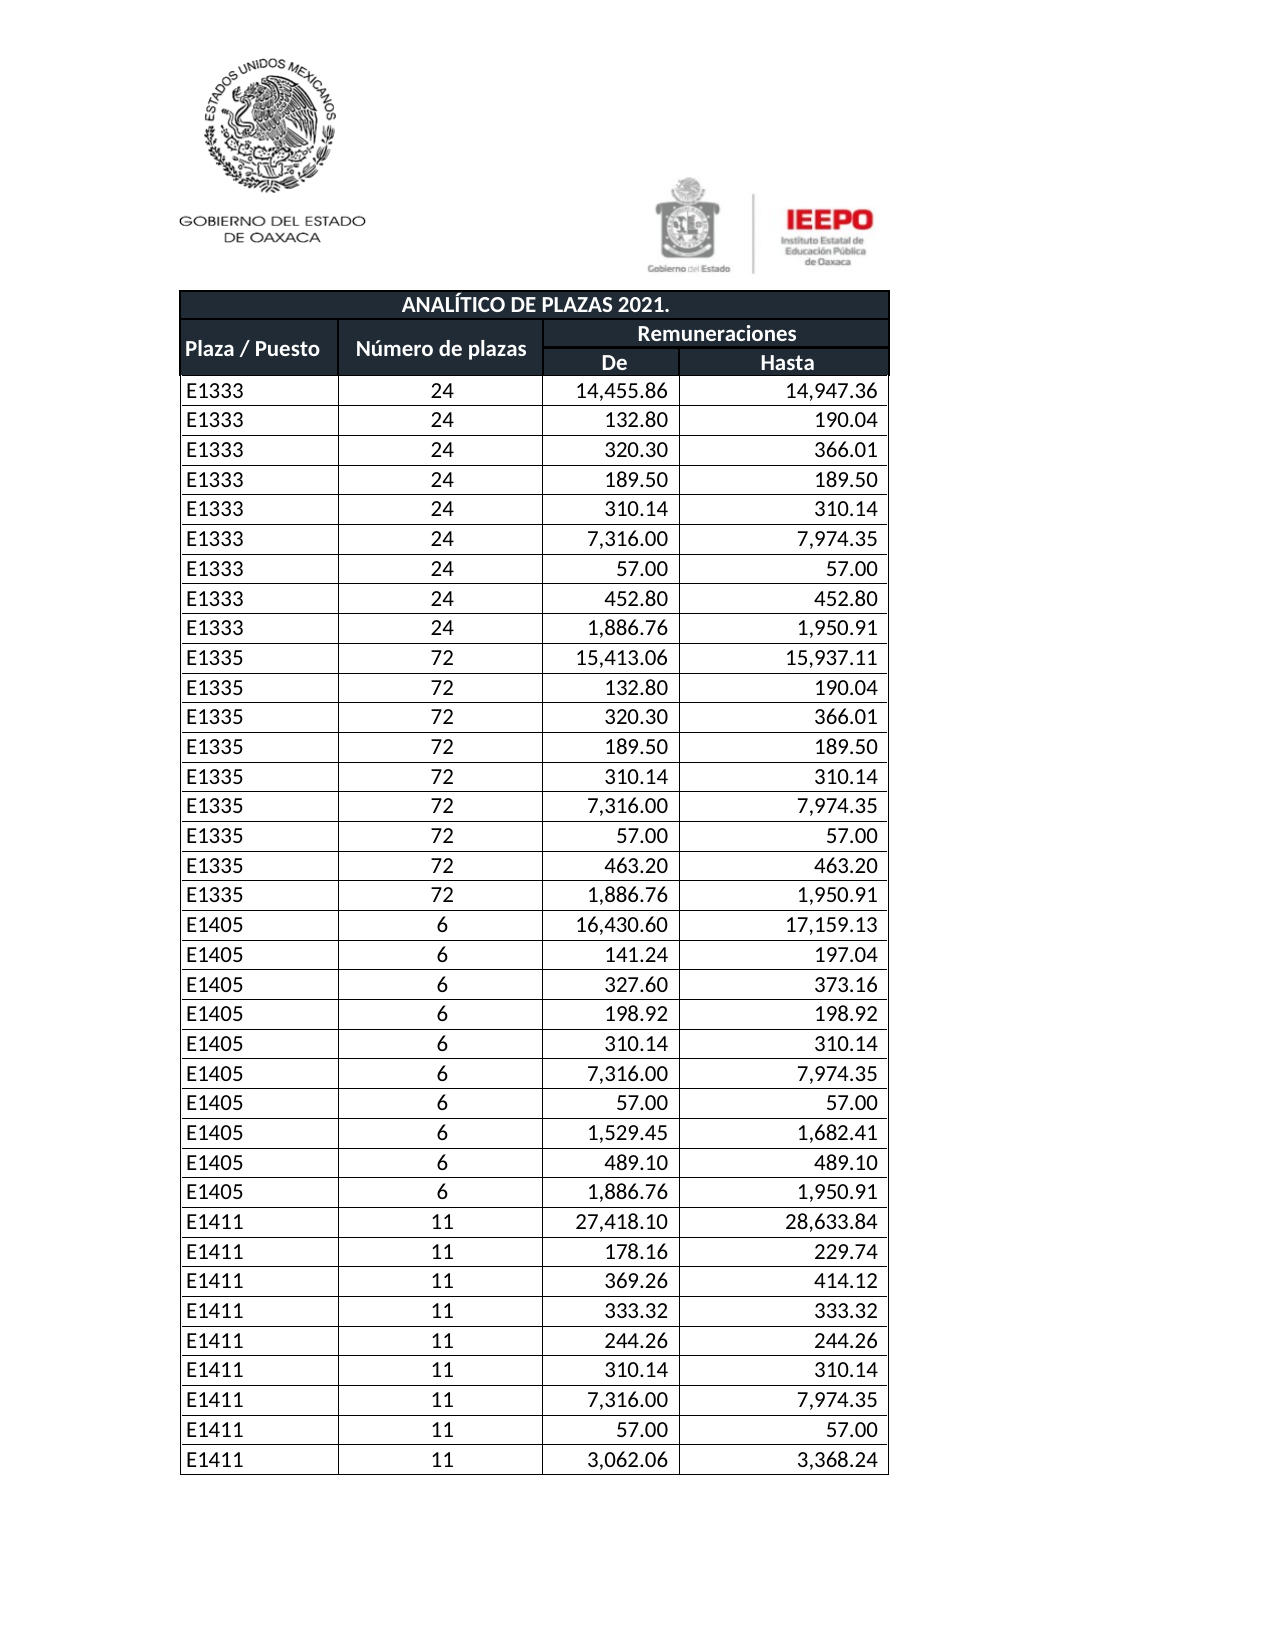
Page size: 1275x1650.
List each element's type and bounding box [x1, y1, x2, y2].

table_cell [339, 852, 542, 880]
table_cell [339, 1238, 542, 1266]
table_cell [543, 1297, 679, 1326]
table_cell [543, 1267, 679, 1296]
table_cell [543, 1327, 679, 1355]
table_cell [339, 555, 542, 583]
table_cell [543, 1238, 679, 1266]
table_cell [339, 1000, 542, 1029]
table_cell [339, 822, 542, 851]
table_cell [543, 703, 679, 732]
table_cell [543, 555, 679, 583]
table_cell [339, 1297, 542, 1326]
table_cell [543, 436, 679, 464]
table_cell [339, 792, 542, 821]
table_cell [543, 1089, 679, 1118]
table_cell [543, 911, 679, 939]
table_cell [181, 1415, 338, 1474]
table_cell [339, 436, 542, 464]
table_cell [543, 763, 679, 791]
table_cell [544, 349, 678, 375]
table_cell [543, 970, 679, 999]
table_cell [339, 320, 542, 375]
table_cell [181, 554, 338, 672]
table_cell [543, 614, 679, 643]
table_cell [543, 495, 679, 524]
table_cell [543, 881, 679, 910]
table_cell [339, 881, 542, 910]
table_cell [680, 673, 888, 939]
picture [175, 54, 370, 247]
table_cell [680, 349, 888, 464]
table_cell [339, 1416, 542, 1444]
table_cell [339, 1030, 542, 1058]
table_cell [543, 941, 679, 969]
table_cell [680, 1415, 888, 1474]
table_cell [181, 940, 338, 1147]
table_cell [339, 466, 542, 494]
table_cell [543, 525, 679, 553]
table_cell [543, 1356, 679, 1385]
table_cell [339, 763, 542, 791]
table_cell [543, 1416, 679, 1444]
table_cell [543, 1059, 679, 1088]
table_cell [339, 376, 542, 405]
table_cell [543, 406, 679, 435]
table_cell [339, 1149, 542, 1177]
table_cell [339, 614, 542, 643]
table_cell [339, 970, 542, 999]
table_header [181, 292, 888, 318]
picture [647, 177, 882, 278]
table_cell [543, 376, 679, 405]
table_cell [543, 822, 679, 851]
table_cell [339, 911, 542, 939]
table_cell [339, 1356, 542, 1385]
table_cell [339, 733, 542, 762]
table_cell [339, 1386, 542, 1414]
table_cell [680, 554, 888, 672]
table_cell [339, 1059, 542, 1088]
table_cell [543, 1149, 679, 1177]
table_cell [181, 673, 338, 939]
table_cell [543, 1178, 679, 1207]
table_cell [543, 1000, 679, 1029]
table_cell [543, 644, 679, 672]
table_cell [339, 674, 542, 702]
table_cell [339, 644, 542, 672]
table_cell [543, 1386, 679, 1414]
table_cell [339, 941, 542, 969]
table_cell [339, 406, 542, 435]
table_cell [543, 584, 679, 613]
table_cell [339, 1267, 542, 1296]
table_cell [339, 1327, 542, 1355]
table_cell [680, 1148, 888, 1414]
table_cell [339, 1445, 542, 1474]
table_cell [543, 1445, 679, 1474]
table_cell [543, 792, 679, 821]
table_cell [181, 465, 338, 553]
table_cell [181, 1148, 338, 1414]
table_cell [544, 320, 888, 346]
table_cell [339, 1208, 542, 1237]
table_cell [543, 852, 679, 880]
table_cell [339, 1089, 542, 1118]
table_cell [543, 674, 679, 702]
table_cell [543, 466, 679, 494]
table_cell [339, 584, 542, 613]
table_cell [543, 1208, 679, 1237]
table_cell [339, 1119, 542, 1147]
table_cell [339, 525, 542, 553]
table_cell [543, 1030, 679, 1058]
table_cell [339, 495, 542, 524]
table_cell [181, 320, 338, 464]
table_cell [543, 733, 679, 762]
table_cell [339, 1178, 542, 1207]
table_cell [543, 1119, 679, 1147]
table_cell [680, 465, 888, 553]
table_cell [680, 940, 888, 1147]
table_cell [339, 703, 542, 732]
